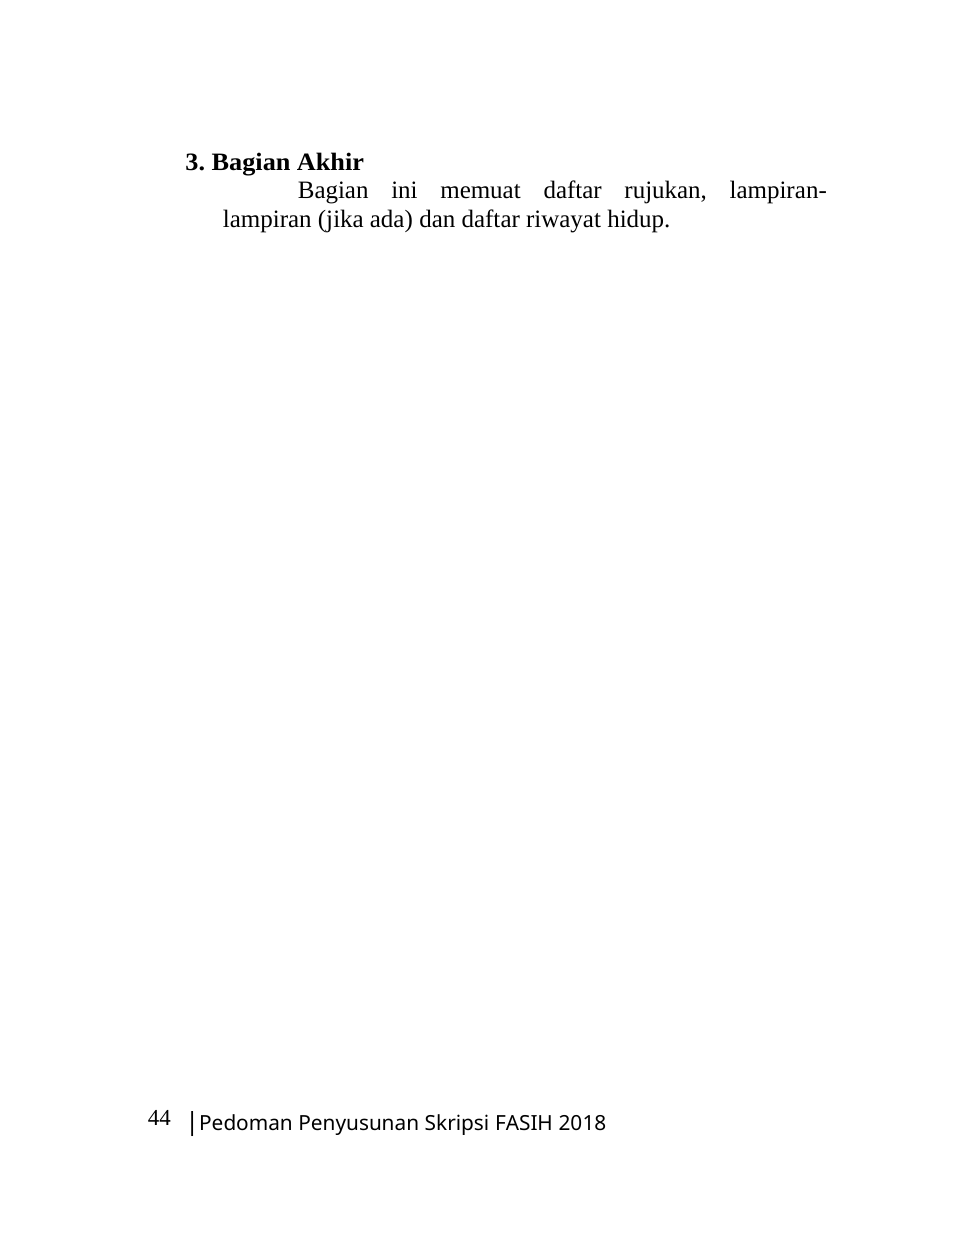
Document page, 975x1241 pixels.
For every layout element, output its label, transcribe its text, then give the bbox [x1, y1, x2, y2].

text Bagian ini memuat daftar rujukan, lampiran-lampiran (jika ada) dan daftar riwayat hidup. [223, 176, 827, 233]
text 3. Bagian Akhir [185, 147, 827, 176]
